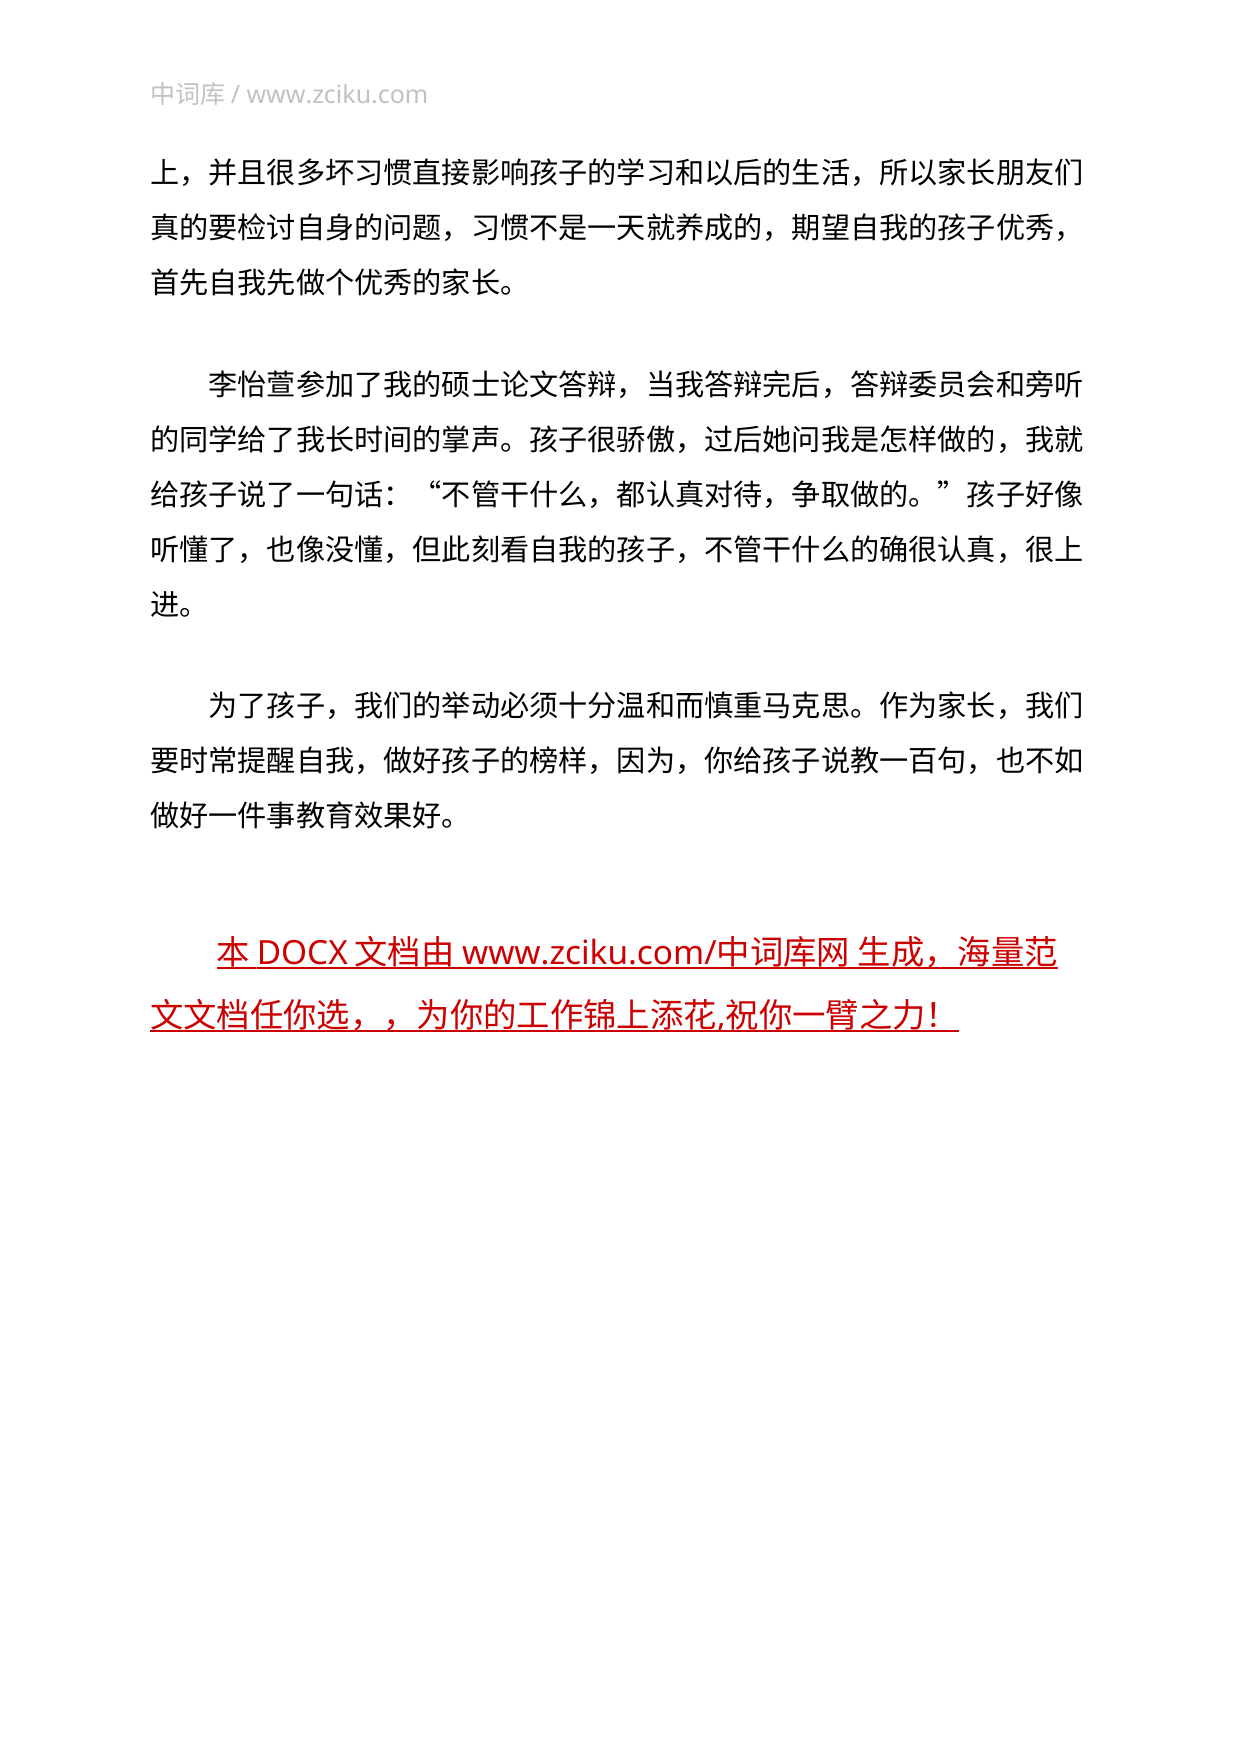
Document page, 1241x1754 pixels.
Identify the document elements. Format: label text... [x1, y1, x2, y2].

text 为了孩子，我们的举动必须十分温和而慎重马克思。作为家长，我们要时常提醒自我，做好孩子的榜样，因为，你给孩子说教一百句，也不如做好一件事教育效果好。 [150, 683, 1090, 835]
text 本DOCX文档由 www.zciku.com/中词库网 生成，海量范文文档任你选，，为你的工作锦上添花,祝你一臂之力！ [150, 926, 1090, 1037]
text 李怡萱参加了我的硕士论文答辩，当我答辩完后，答辩委员会和旁听的同学给了我长时间的掌声。孩子很骄傲，过后她问我是怎样做的，我就给孩子说了一句话：“不管干什么，都认真对待，争取做的。”孩子好像听懂了，也像没懂，但此刻看自我的孩子，不管干什么的确很认真，很上进。 [150, 362, 1090, 623]
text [150, 150, 1090, 302]
